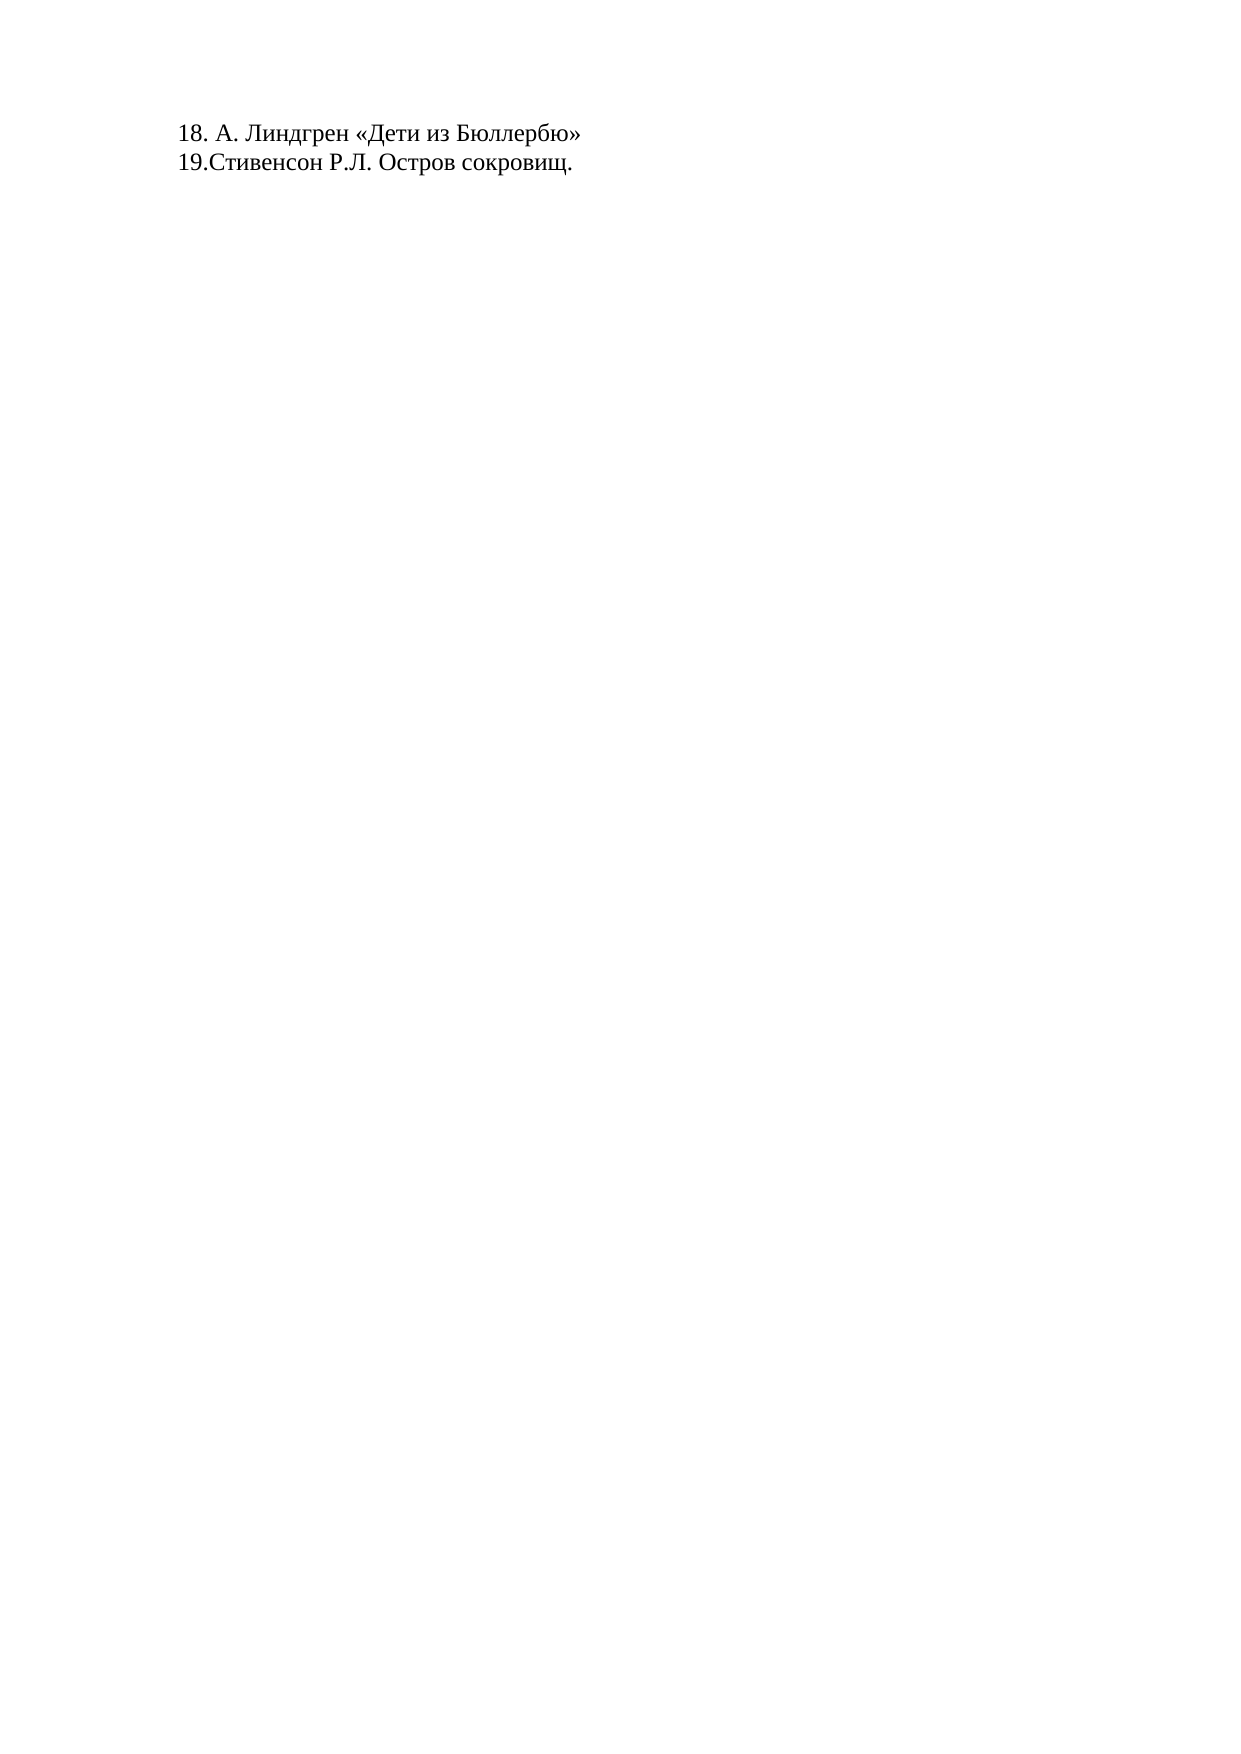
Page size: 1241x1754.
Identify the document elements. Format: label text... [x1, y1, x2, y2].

text 18. А. Линдгрен «Дети из Бюллербю» [177, 118, 1152, 147]
text 19.Стивенсон Р.Л. Остров сокровищ. [177, 147, 1152, 176]
